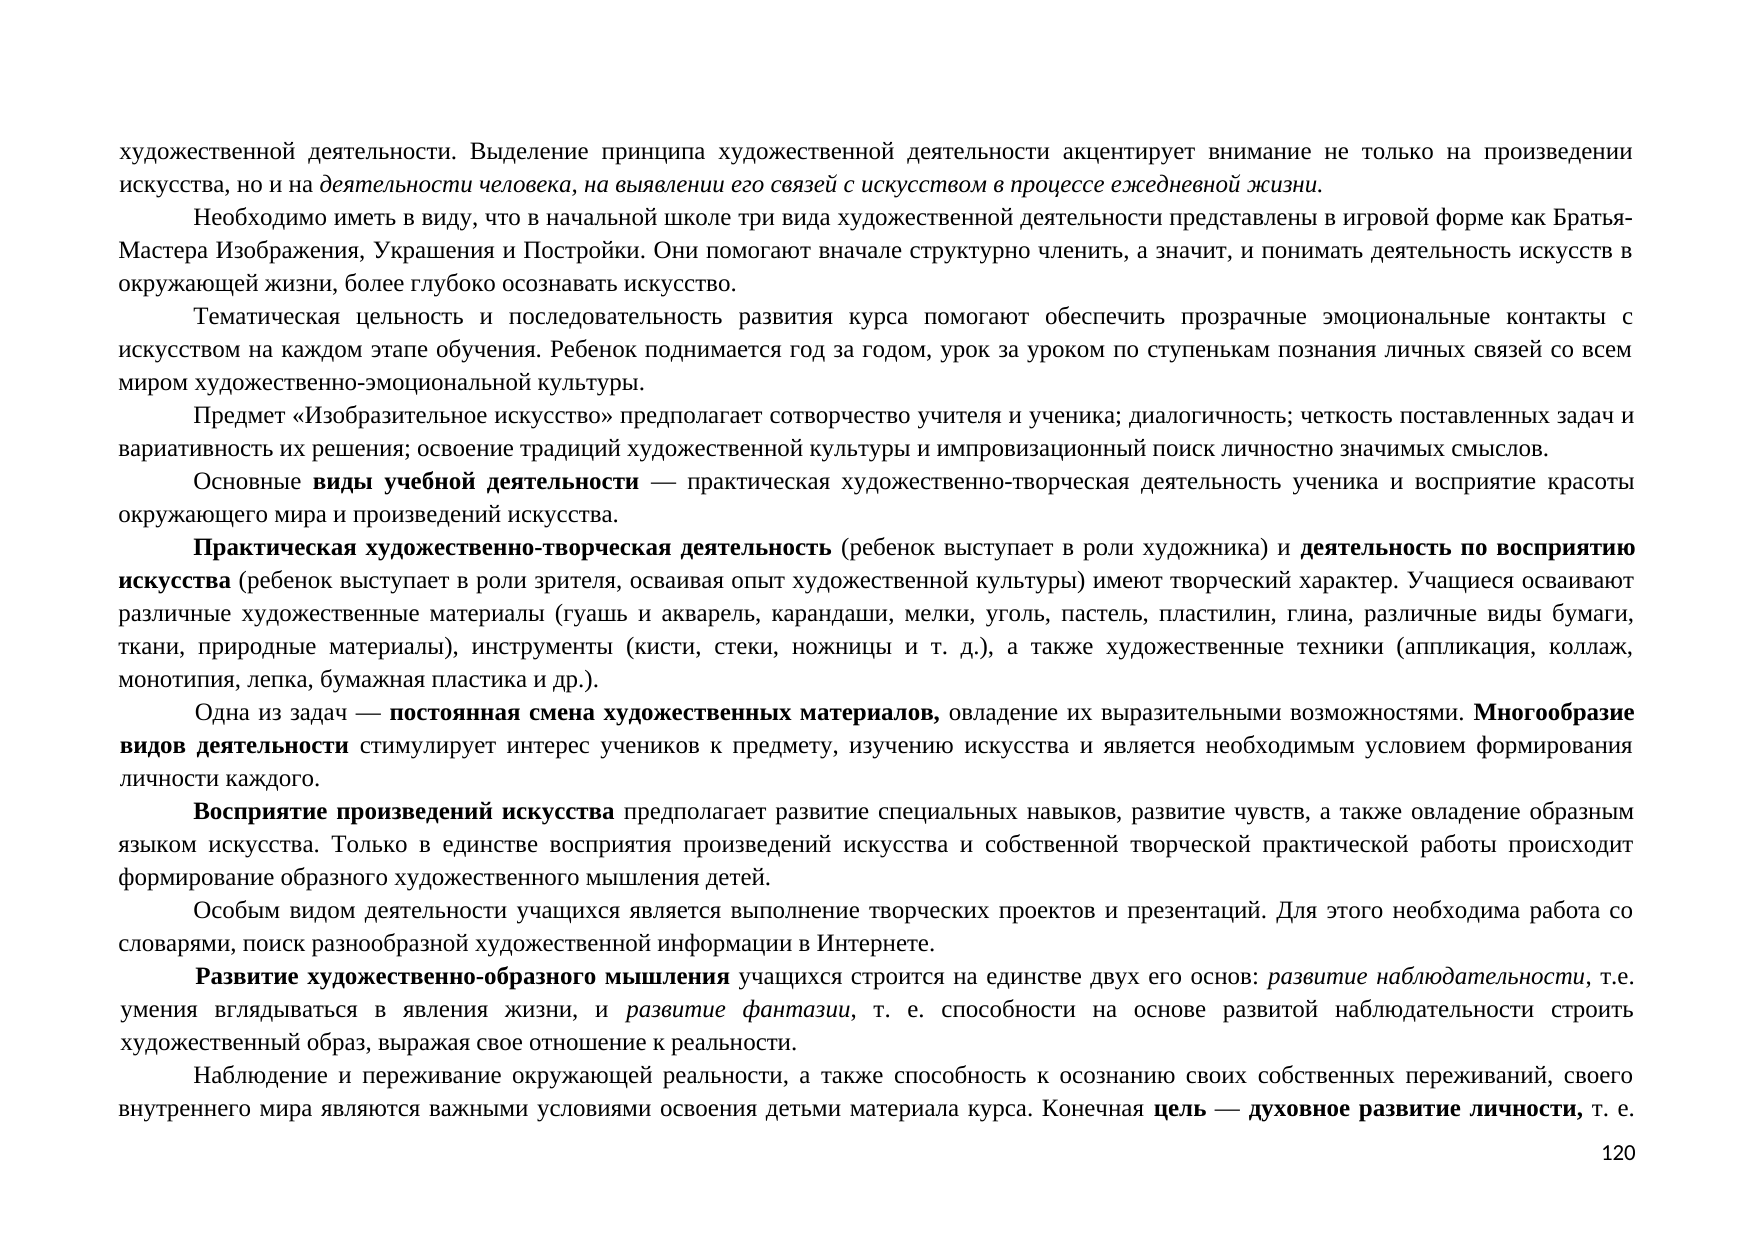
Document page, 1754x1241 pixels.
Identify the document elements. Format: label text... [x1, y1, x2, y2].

text Развитие художественно-образного мышления учащихся строится на единстве двух его основ: развитие наблюдательности, т.е. умения вглядываться в явления жизни, и развитие фантазии, т. е. способности на основе развитой наблюдательности строить художественный образ, выражая свое отношение к реальности. [120, 961, 1635, 1056]
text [119, 136, 1635, 198]
text Предмет «Изобразительное искусство» предполагает сотворчество учителя и ученика; диалогичность; четкость поставленных задач и вариативность их решения; освоение традиций художественной культуры и импровизационный поиск личностно значимых смыслов. [118, 400, 1636, 462]
text Практическая художественно-творческая деятельность (ребенок выступает в роли художника) и деятельность по восприятию искусства (ребенок выступает в роли зрителя, осваивая опыт художественной культуры) имеют творческий характер. Учащиеся осваивают различные художественные материалы (гуашь и акварель, карандаши, мелки, уголь, пастель, пластилин, глина, различные виды бумаги, ткани, природные материалы), инструменты (кисти, стеки, ножницы и т. д.), а также художественные техники (аппликация, коллаж, монотипия, лепка, бумажная пластика и др.). [118, 532, 1636, 693]
text Одна из задач — постоянная смена художественных материалов, овладение их выразительными возможностями. Многообразие видов деятельности стимулирует интерес учеников к предмету, изучению искусства и является необходимым условием формирования личности каждого. [119, 697, 1635, 792]
text Восприятие произведений искусства предполагает развитие специальных навыков, развитие чувств, а также овладение образным языком искусства. Только в единстве восприятия произведений искусства и собственной творческой практической работы происходит формирование образного художественного мышления детей. [118, 796, 1635, 891]
text Основные виды учебной деятельности — практическая художественно-творческая деятельность ученика и восприятие красоты окружающего мира и произведений искусства. [118, 466, 1636, 528]
text Особым видом деятельности учащихся является выполнение творческих проектов и презентаций. Для этого необходима работа со словарями, поиск разнообразной художественной информации в Интернете. [118, 895, 1635, 957]
text Необходимо иметь в виду, что в начальной школе три вида художественной деятельности представлены в игровой форме как Братья-Мастера Изображения, Украшения и Постройки. Они помогают вначале структурно членить, а значит, и понимать деятельность искусств в окружающей жизни, более глубоко осознавать искусство. [118, 202, 1635, 297]
text Тематическая цельность и последовательность развития курса помогают обеспечить прозрачные эмоциональные контакты с искусством на каждом этапе обучения. Ребенок поднимается год за годом, урок за уроком по ступенькам познания личных связей со всем миром художественно-эмоциональной культуры. [118, 301, 1635, 396]
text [118, 1060, 1635, 1122]
